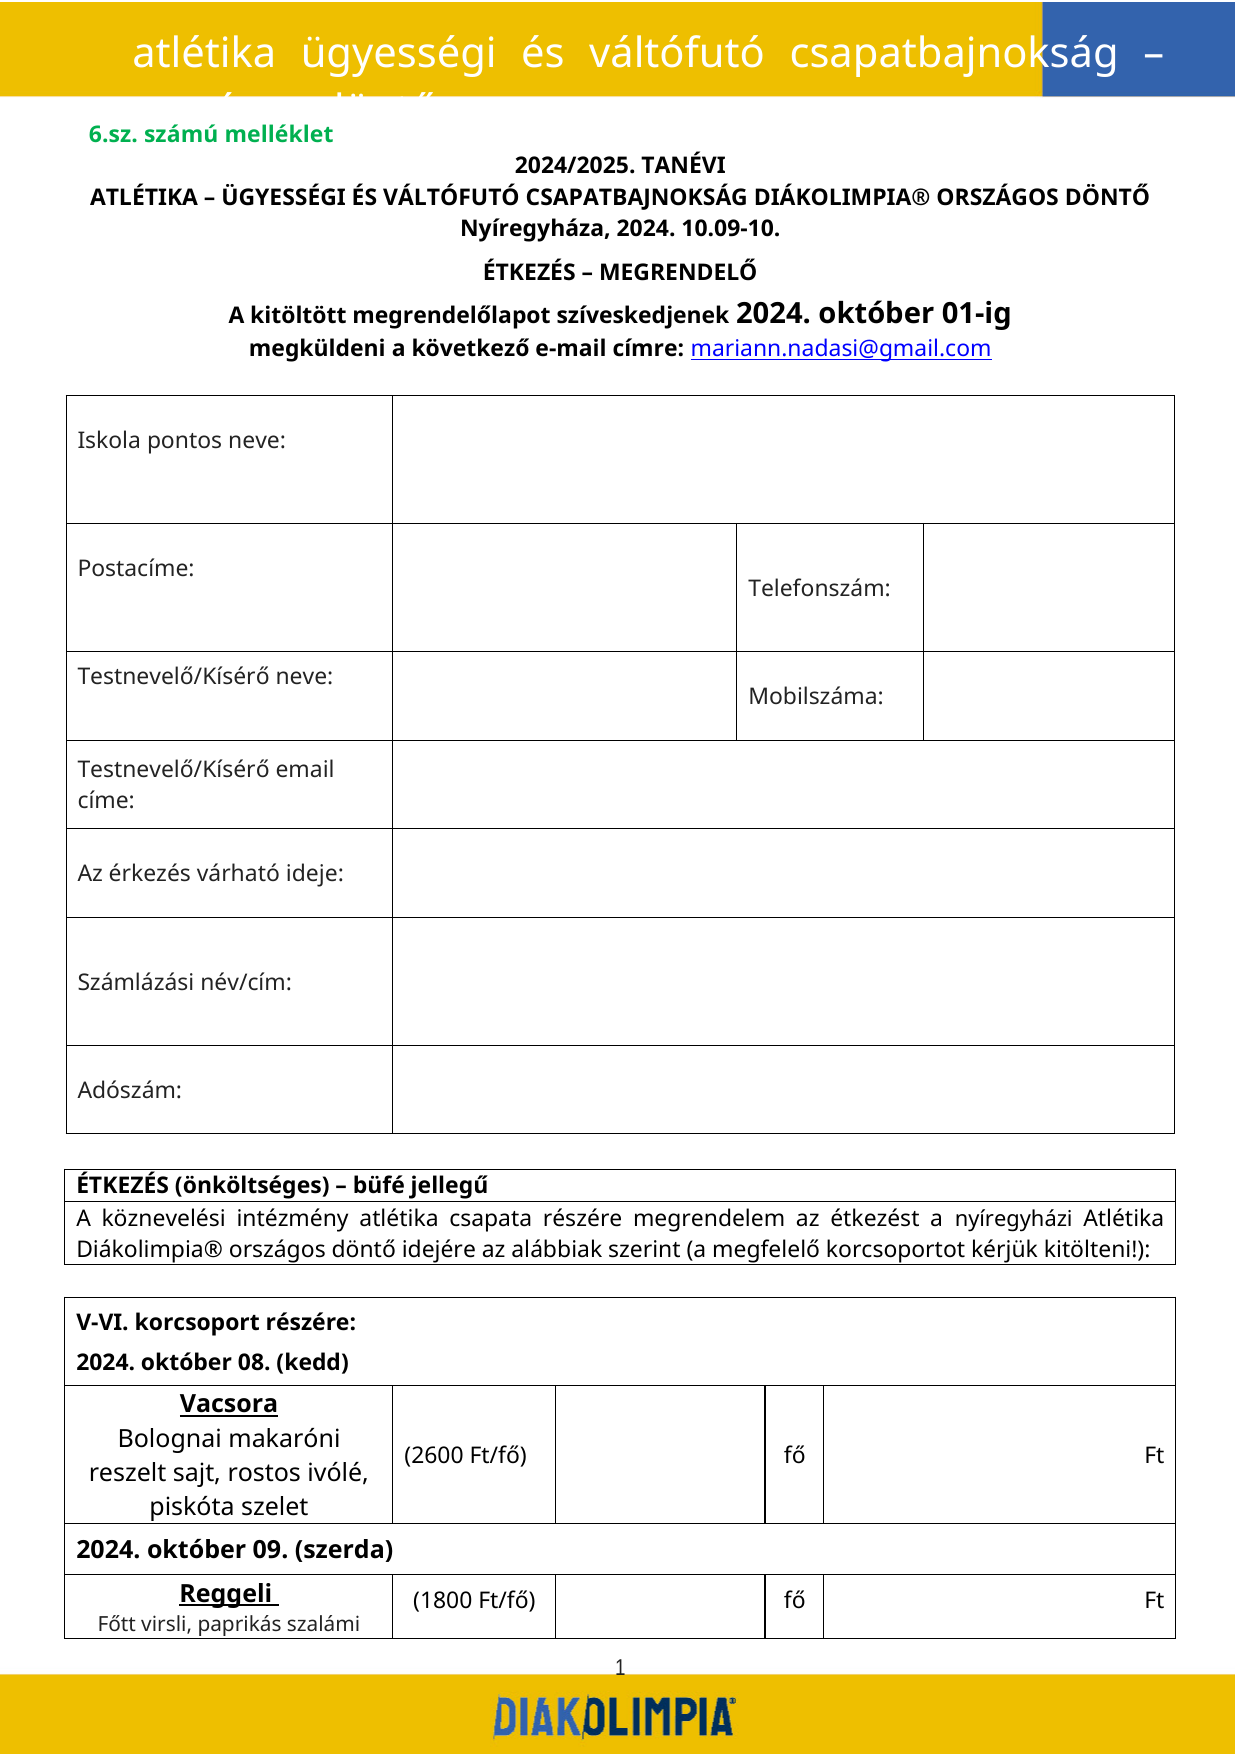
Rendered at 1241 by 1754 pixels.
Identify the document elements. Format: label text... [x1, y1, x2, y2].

table_cell Mobilszáma: [737, 652, 923, 739]
table_cell Az érkezés várható ideje: [67, 829, 392, 917]
text ATLÉTIKA – ÜGYESSÉGI ÉS VÁLTÓFUTÓ CSAPATBAJNOKSÁG DIÁKOLIMPIA® ORSZÁGOS DÖNTŐ [89, 181, 1152, 212]
table_cell Ft [824, 1386, 1175, 1522]
text 2024/2025. TANÉVI [89, 149, 1152, 181]
table_cell [393, 652, 736, 739]
table_cell Testnevelő/Kísérő neve: [67, 652, 392, 739]
picture [0, 2, 1235, 1754]
table_cell Telefonszám: [737, 524, 923, 651]
table_cell [393, 918, 1174, 1045]
table_cell Számlázási név/cím: [67, 918, 392, 1045]
table_cell 2024. október 09. (szerda) [65, 1524, 1175, 1574]
table_cell fő [766, 1386, 823, 1522]
table_cell [556, 1386, 764, 1522]
table_cell [393, 741, 1174, 828]
text ÉTKEZÉS – MEGRENDELŐ [89, 256, 1152, 287]
table_cell Postacíme: [67, 524, 392, 651]
table_header Iskola pontos neve: [67, 396, 392, 523]
table_cell [393, 1046, 1174, 1133]
table_header [393, 396, 1174, 523]
table_cell fő [766, 1575, 823, 1638]
table_cell Vacsora Bolognai makaróni reszelt sajt, rostos ivólé, piskóta szelet [65, 1386, 392, 1522]
table_cell (2600 Ft/fő) [393, 1386, 555, 1522]
table_header V-VI. korcsoport részére: 2024. október 08. (kedd) [65, 1298, 1175, 1385]
text A kitöltött megrendelőlapot szíveskedjenek 2024. október 01-ig [89, 292, 1152, 332]
table_cell Ft [824, 1575, 1175, 1638]
text megküldeni a következő e-mail címre: mariann.nadasi@gmail.com [89, 332, 1152, 363]
table_cell Testnevelő/Kísérő email címe: [67, 741, 392, 828]
table_cell Adószám: [67, 1046, 392, 1133]
table_cell [924, 652, 1174, 739]
table_cell [924, 524, 1174, 651]
table_cell [393, 829, 1174, 917]
text Nyíregyháza, 2024. 10.09-10. [89, 212, 1152, 243]
text 6.sz. számú melléklet [89, 118, 1152, 149]
table_cell A köznevelési intézmény atlétika csapata részére megrendelem az étkezést a nyíregyházi Atlétika Diákolimpia® országos döntő idejére az alábbiak szerint (a megfelelő korcsoportot kérjük kitölteni!): [65, 1202, 1175, 1264]
table_cell (1800 Ft/fő) [393, 1575, 555, 1638]
table_cell [393, 524, 736, 651]
table_header Étkezés (önköltséges) – büfé jellegű [65, 1170, 1175, 1201]
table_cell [65, 1575, 392, 1638]
table_cell [556, 1575, 764, 1638]
